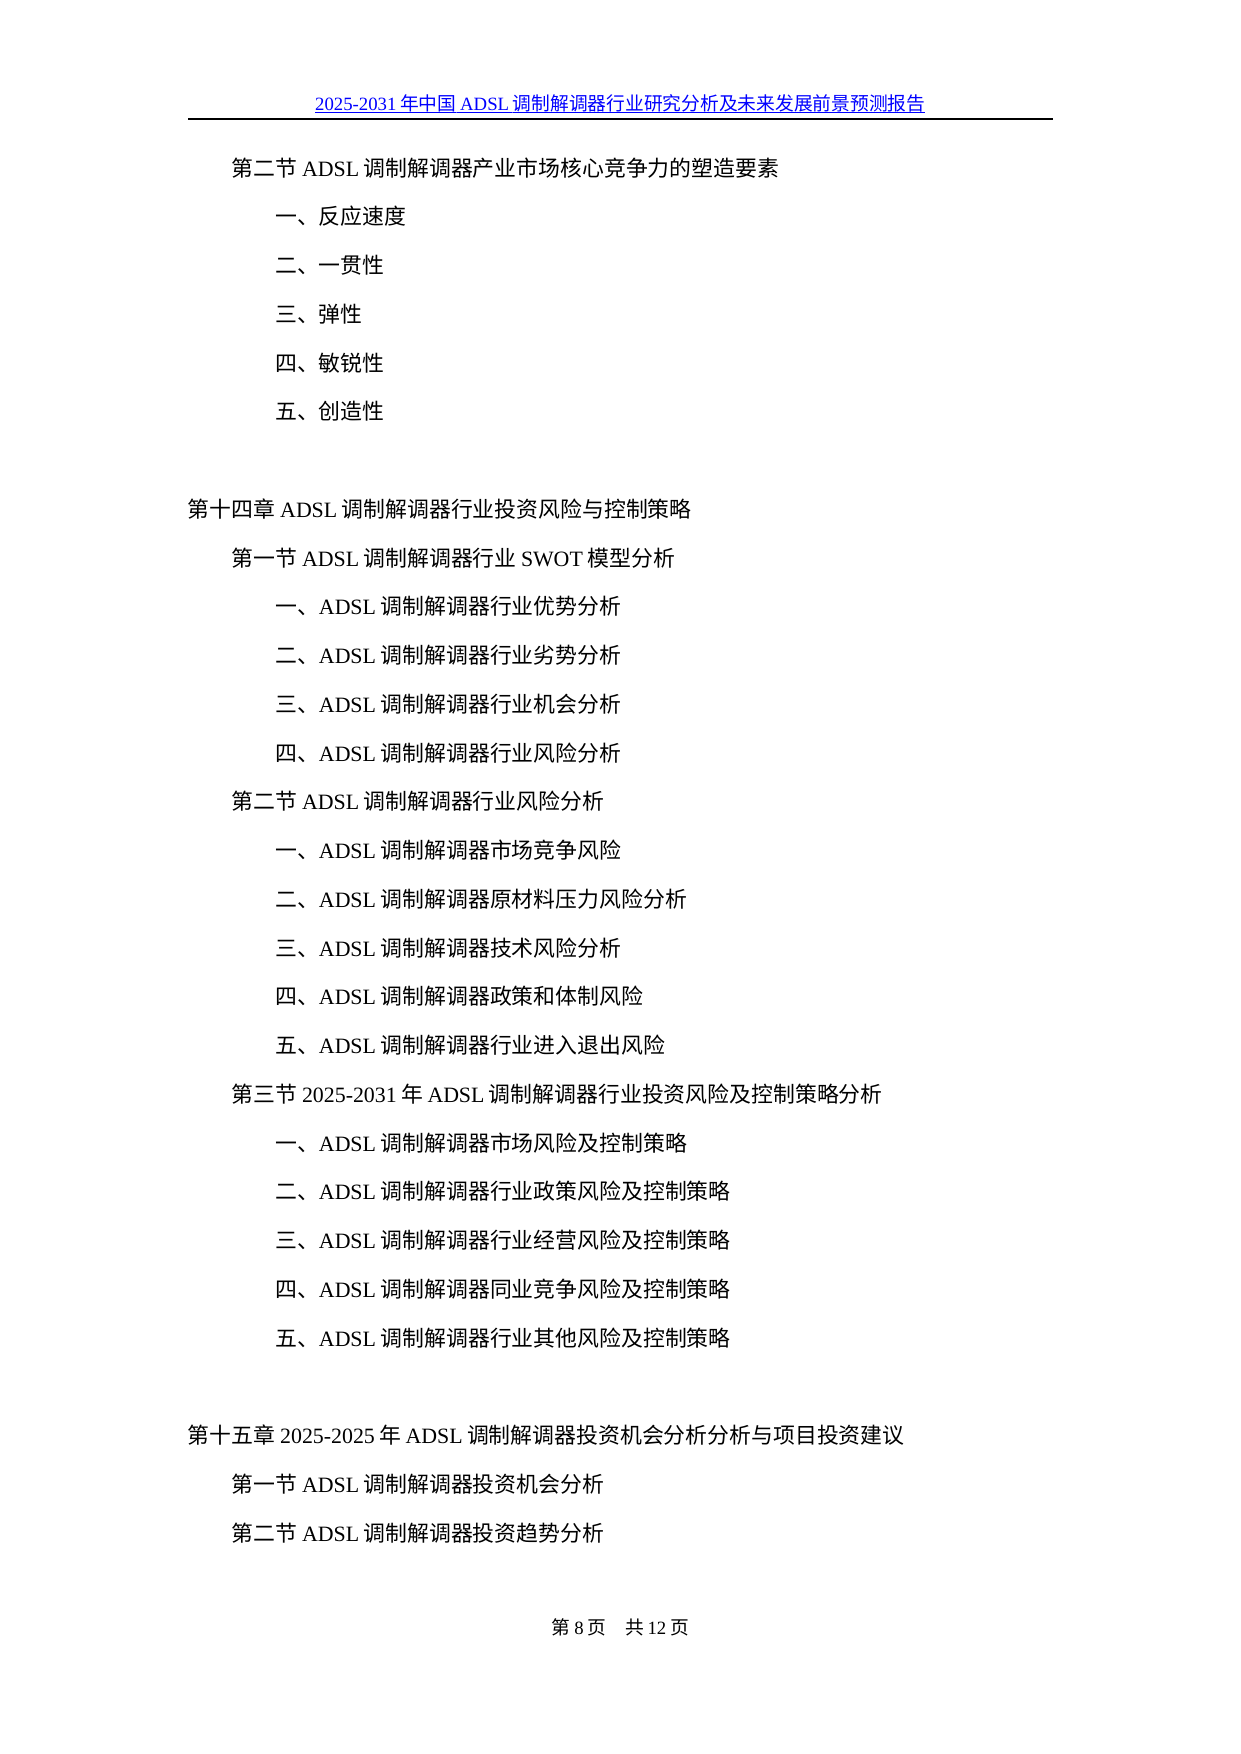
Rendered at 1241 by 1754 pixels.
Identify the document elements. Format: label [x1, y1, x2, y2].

text [187, 150, 1053, 1548]
